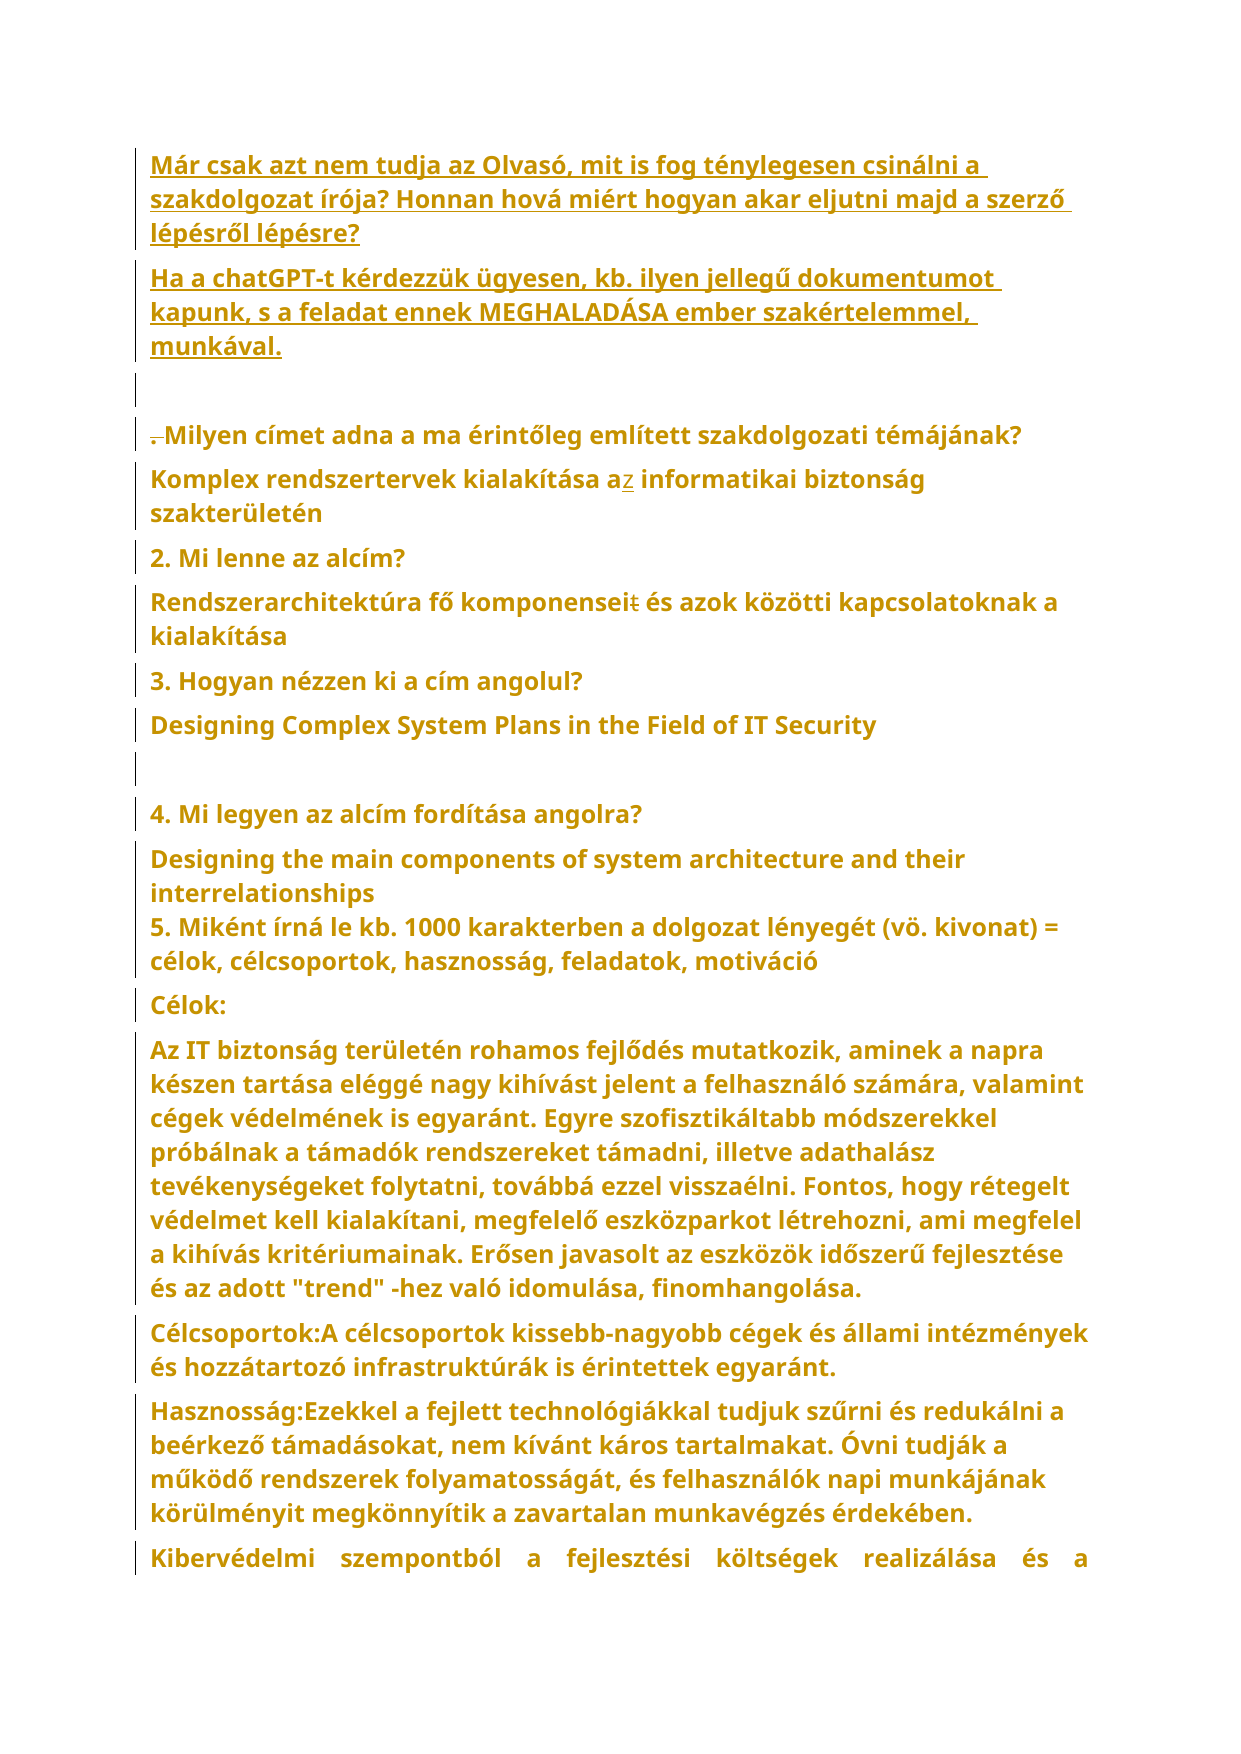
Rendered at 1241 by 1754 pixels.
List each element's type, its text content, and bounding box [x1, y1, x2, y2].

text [150, 1541, 1090, 1574]
text Designing Complex System Plans in the Field of IT Security [150, 708, 1090, 742]
text Hasznosság: Ezekkel a fejlett technológiákkal tudjuk szűrni és redukálni a beérkező támadásokat, nem kívánt káros tartalmakat. Óvni tudják a működő rendszerek folyamatosságát, és felhasználók napi munkájának körülményit megkönnyítik a zavartalan munkavégzés érdekében. [150, 1394, 1090, 1530]
text 3. Hogyan nézzen ki a cím angolul? [150, 663, 1090, 697]
text Komplex rendszertervek kialakítása a informatikai biztonság szakterületén [150, 462, 1090, 530]
text Milyen címet adna a ma érintőleg említett szakdolgozati témájának? [150, 417, 1090, 451]
text 5. Miként írná le kb. 1000 karakterben a dolgozat lényegét (vö. kivonat) = célok, célcsoportok, hasznosság, feladatok, motiváció [150, 909, 1090, 977]
text Célok: [150, 988, 1090, 1022]
text 2. Mi lenne az alcím? [150, 540, 1090, 574]
text Az IT biztonság területén rohamos fejlődés mutatkozik, aminek a napra készen tartása eléggé nagy kihívást jelent a felhasználó számára, valamint cégek védelmének is egyaránt. Egyre szofisztikáltabb módszerekkel próbálnak a támadók rendszereket támadni, illetve adathalász tevékenységeket folytatni, továbbá ezzel visszaélni. Fontos, hogy rétegelt védelmet kell kialakítani, megfelelő eszközparkot létrehozni, ami megfelel a kihívás kritériumainak. Erősen javasolt az eszközök időszerű fejlesztése és az adott "trend" -hez való idomulása, finomhangolása. [150, 1032, 1090, 1305]
text Designing the main components of system architecture and their interrelationships [150, 841, 1090, 909]
text Célcsoportok: A célcsoportok kissebb-nagyobb cégek és állami intézmények és hozzátartozó infrastruktúrák is érintettek egyaránt. [150, 1315, 1090, 1383]
text Rendszerarchitektúra fő komponensei és azok közötti kapcsolatoknak a kialakítása [150, 585, 1090, 653]
text 4. Mi legyen az alcím fordítása angolra? [150, 797, 1090, 831]
